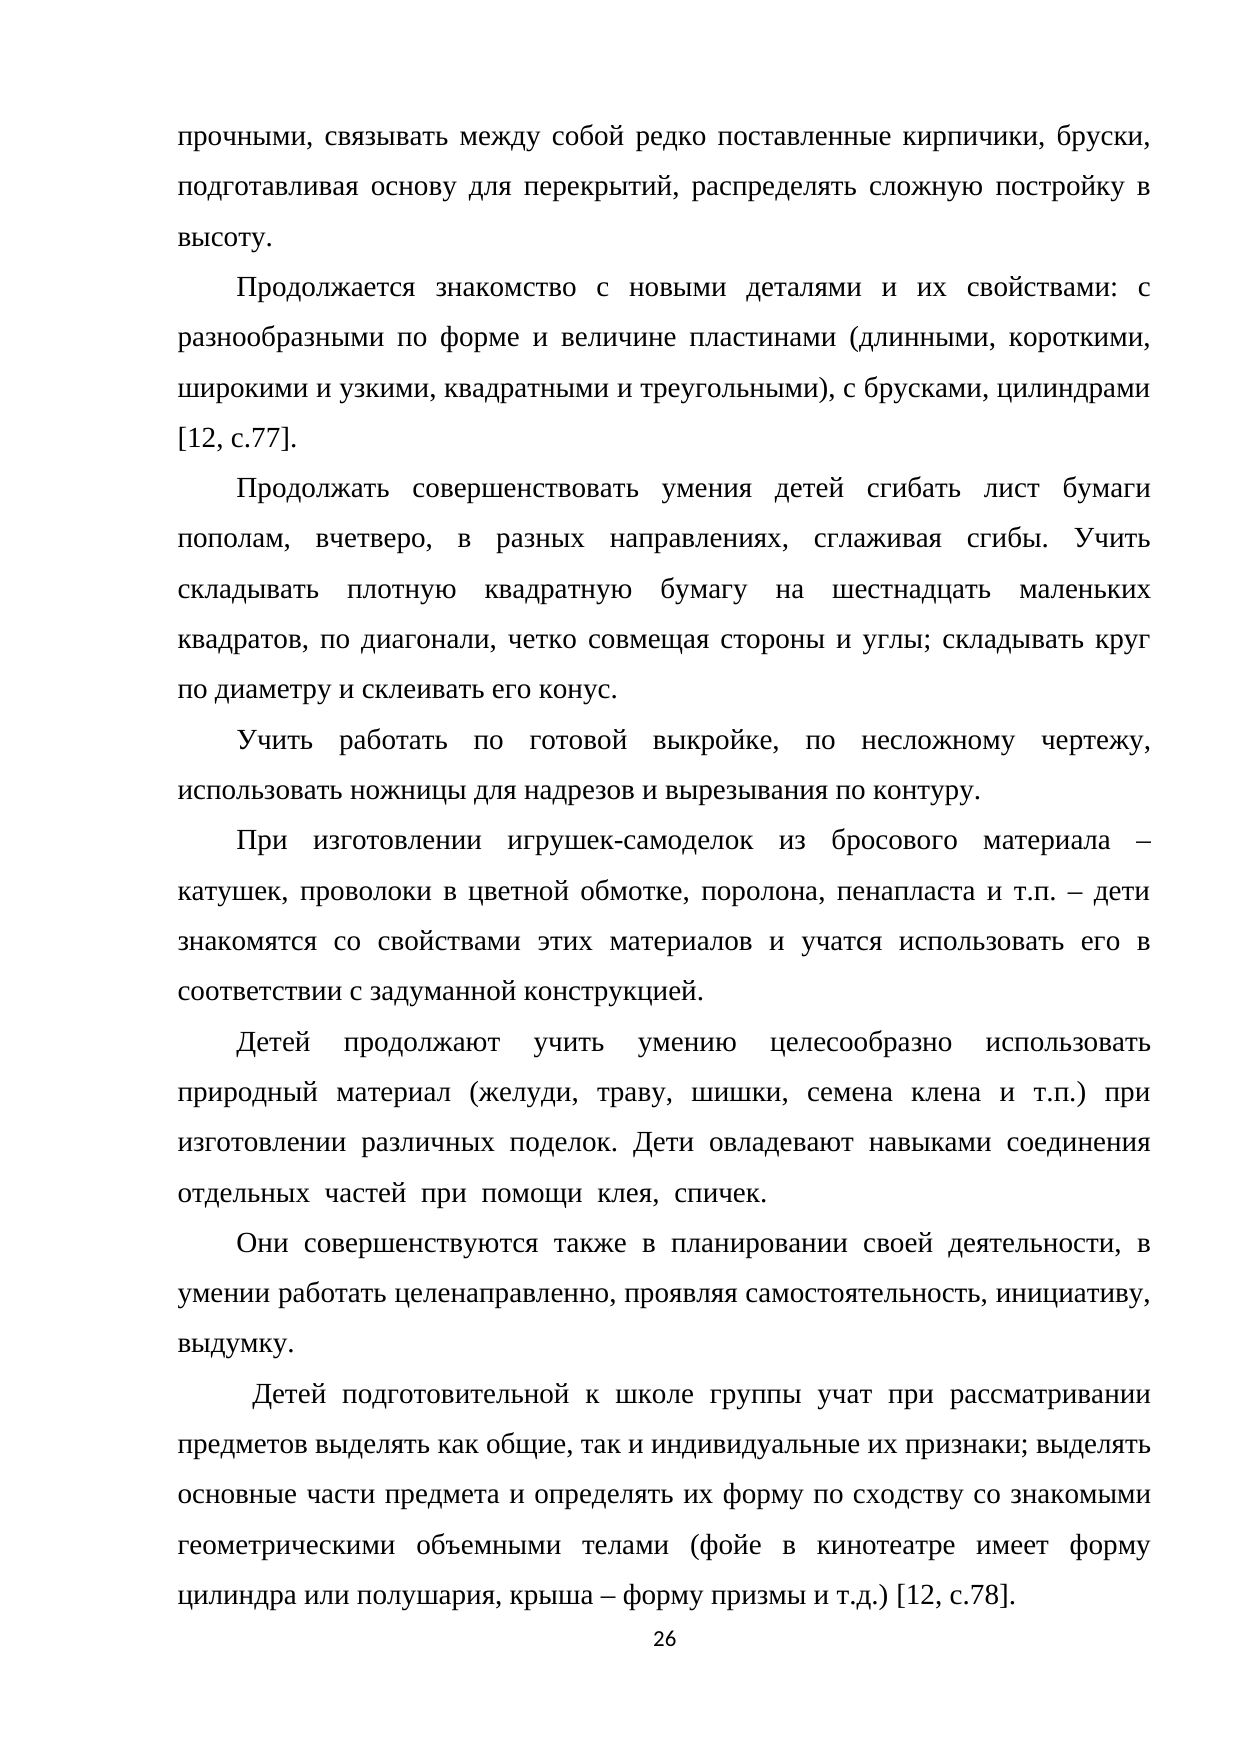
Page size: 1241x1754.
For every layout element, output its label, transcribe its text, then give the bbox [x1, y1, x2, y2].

text Учить работать по готовой выкройке, по несложному чертежу, использовать ножницы для надрезов и вырезывания по контуру. [177, 722, 1152, 806]
text Продолжать совершенствовать умения детей сгибать лист бумаги пополам, вчетверо, в разных направлениях, сглаживая сгибы. Учить складывать плотную квадратную бумагу на шестнадцать маленьких квадратов, по диагонали, четко совмещая стороны и углы; складывать круг по диаметру и склеивать его конус. [177, 470, 1152, 705]
text Продолжается знакомство с новыми деталями и их свойствами: с разнообразными по форме и величине пластинами (длинными, короткими, широкими и узкими, квадратными и треугольными), с брусками, цилиндрами [12, с.77]. [177, 269, 1152, 453]
text Они совершенствуются также в планировании своей деятельности, в умении работать целенаправленно, проявляя самостоятельность, инициативу, выдумку. [177, 1225, 1152, 1359]
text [177, 118, 1152, 252]
text Детей продолжают учить умению целесообразно использовать природный материал (желуди, траву, шишки, семена клена и т.п.) при изготовлении различных поделок. Дети овладевают навыками соединения отдельных частей при помощи клея, спичек. [177, 1024, 1152, 1208]
text При изготовлении игрушек-самоделок из бросового материала – катушек, проволоки в цветной обмотке, поролона, пенапласта и т.п. – дети знакомятся со свойствами этих материалов и учатся использовать его в соответствии с задуманной конструкцией. [177, 822, 1152, 1007]
text Детей подготовительной к школе группы учат при рассматривании предметов выделять как общие, так и индивидуальные их признаки; выделять основные части предмета и определять их форму по сходству со знакомыми геометрическими объемными телами (фойе в кинотеатре имеет форму цилиндра или полушария, крыша – форму призмы и т.д.) [12, с.78]. [177, 1376, 1152, 1611]
